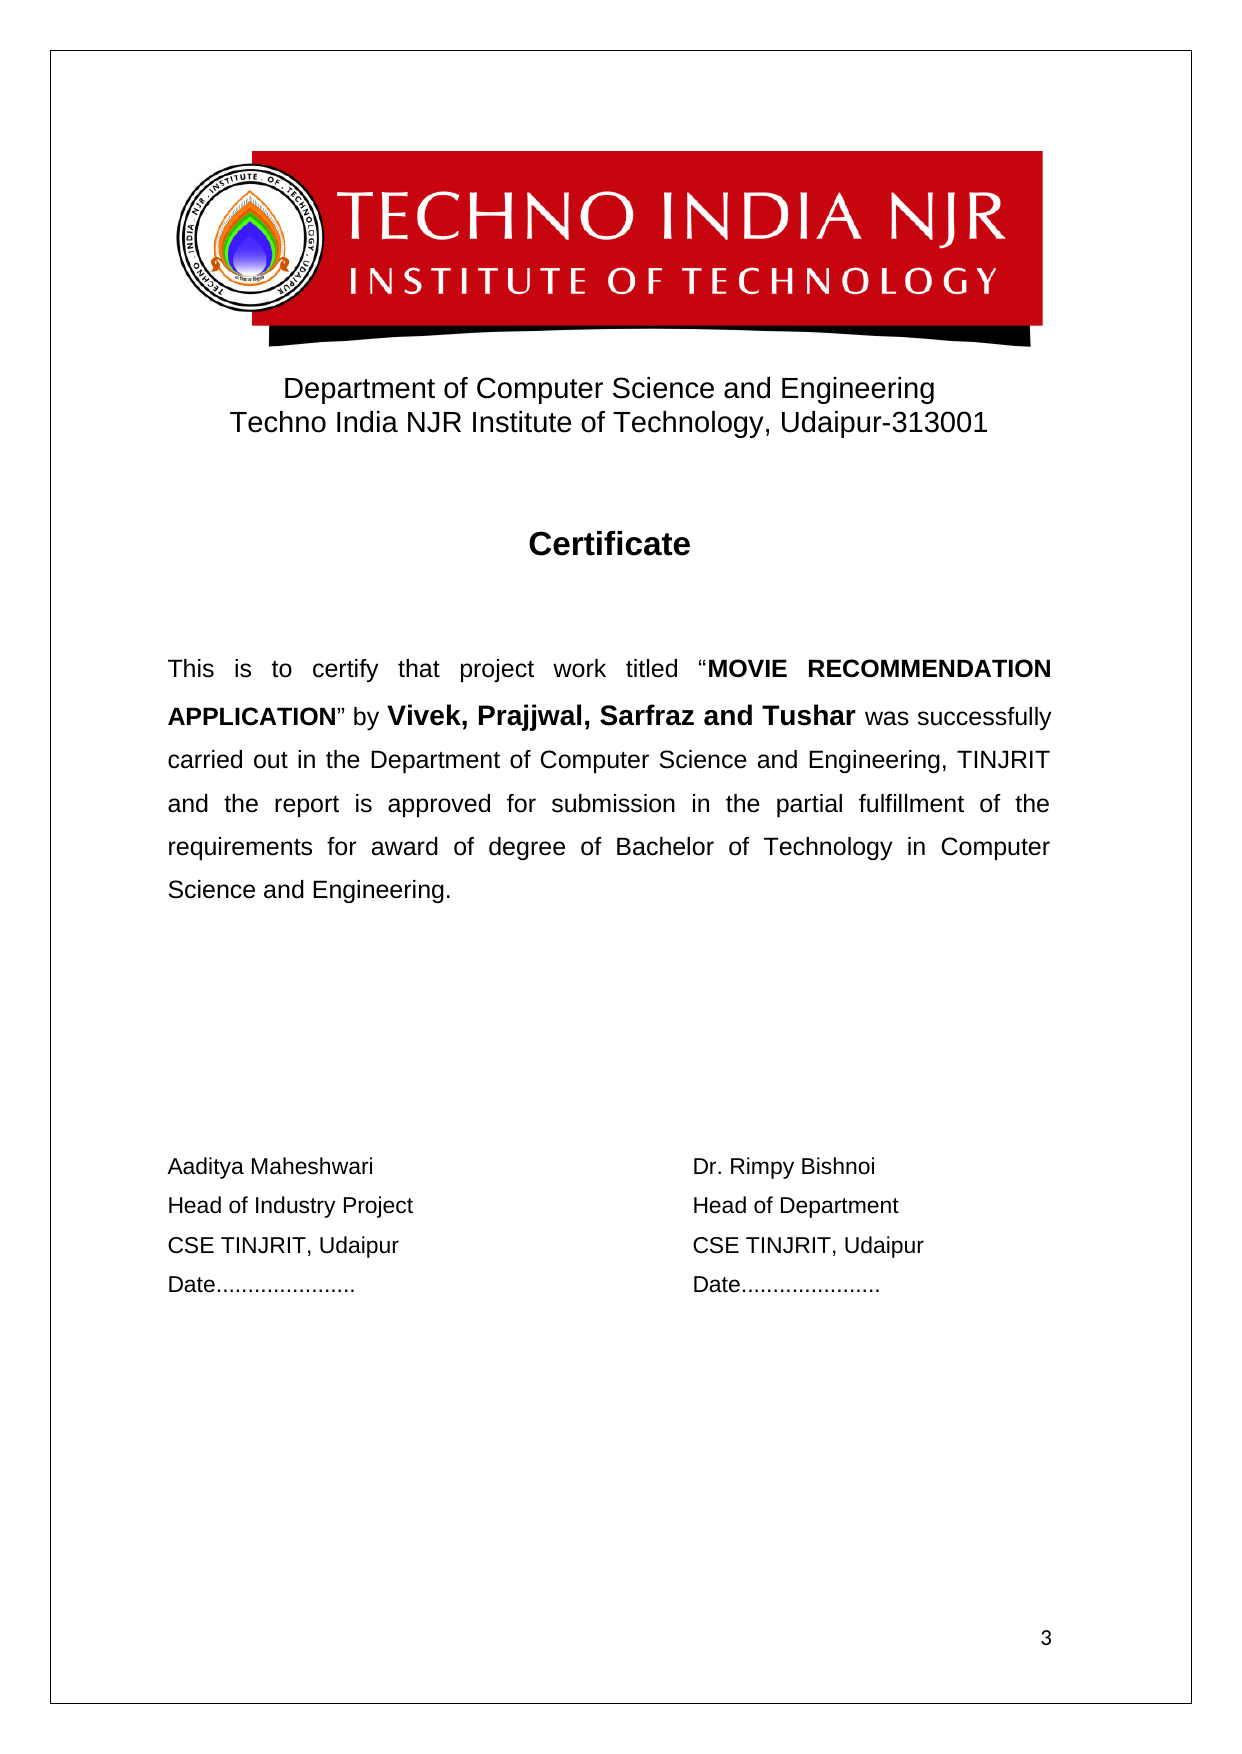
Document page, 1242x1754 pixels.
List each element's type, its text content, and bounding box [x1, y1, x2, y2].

picture [176, 151, 1043, 347]
text Techno India NJR Institute of Technology, Udaipur-313001 [167, 405, 1052, 439]
text This is to certify that project work titled “MOVIE RECOMMENDATION APPLICATION” by Vivek, Prajjwal, Sarfraz and Tushar was successfully carried out in the Department of Computer Science and Engineering, TINJRIT and the report is approved for submission in the partial fulfillment of the requirements for award of degree of Bachelor of Technology in Computer Science and Engineering. [167, 654, 1052, 904]
text Aaditya Maheshwari Dr. Rimpy Bishnoi [167, 1153, 1052, 1179]
text CSE TINJRIT, Udaipur CSE TINJRIT, Udaipur Date...................... Date...................... [167, 1232, 1052, 1298]
text Head of Industry Project Head of Department [167, 1192, 1052, 1219]
text Department of Computer Science and Engineering [167, 372, 1052, 405]
text Certificate [167, 524, 1052, 562]
